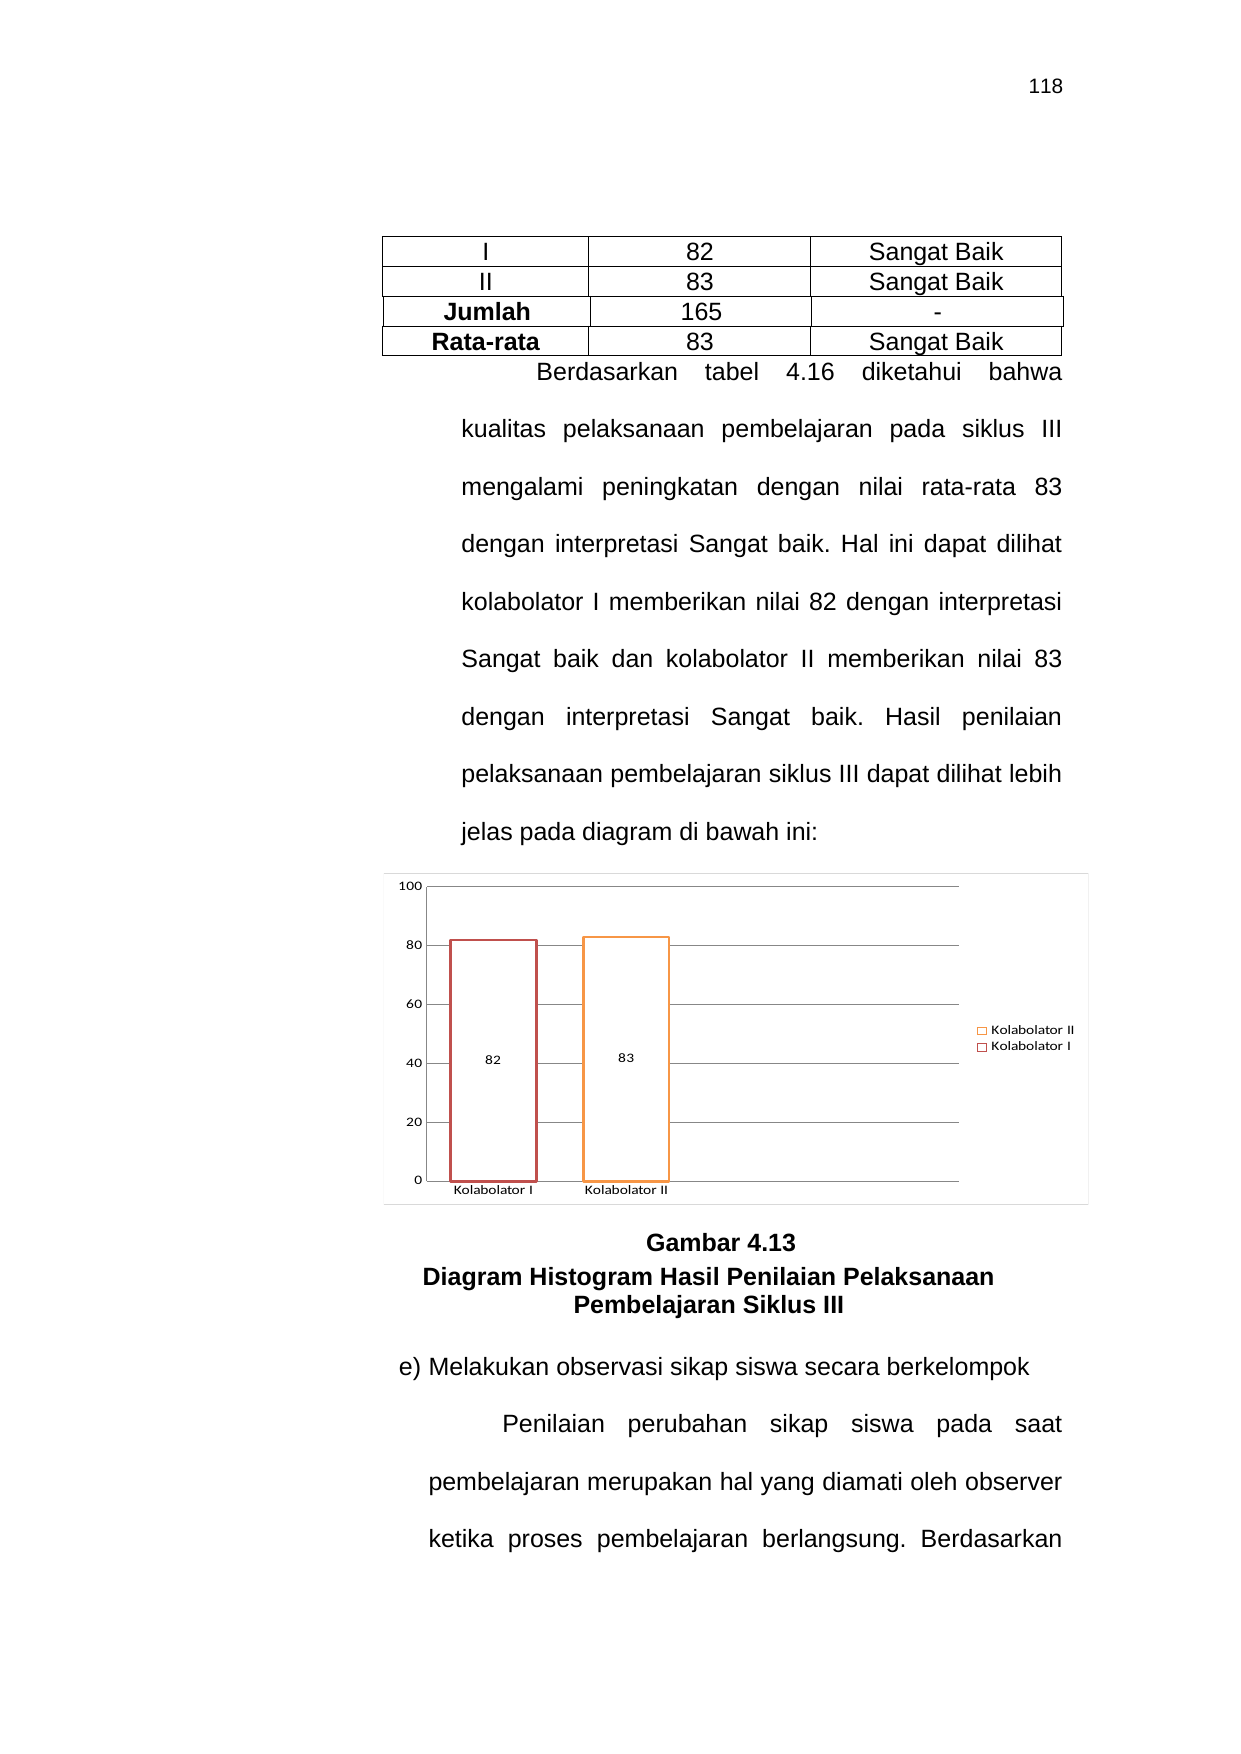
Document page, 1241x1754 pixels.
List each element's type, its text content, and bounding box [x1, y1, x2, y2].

table_cell 83 [589, 327, 810, 355]
table_cell - [812, 297, 1063, 326]
table_cell 165 [591, 297, 811, 326]
table_cell II [383, 267, 588, 296]
table_cell Sangat Baik [811, 237, 1061, 266]
table_cell I [383, 237, 588, 266]
text Gambar 4.13 [611, 1228, 1063, 1257]
list Melakukan observasi sikap siswa secara berkelompok [399, 1352, 1063, 1381]
text Berdasarkan tabel 4.16 diketahui bahwa kualitas pelaksanaan pembelajaran pada siklus III mengalami peningkatan dengan nilai rata-rata 83 dengan interpretasi Sangat baik. Hal ini dapat dilihat kolabolator I memberikan nilai 82 dengan interpretasi Sangat baik dan kolabolator II memberikan nilai 83 dengan interpretasi Sangat baik. Hasil penilaian pelaksanaan pembelajaran siklus III dapat dilihat lebih jelas pada diagram di bawah ini: [461, 356, 1063, 845]
table_cell Jumlah [384, 297, 590, 326]
text Diagram Histogram Hasil Penilaian Pelaksanaan Pembelajaran Siklus III [354, 1261, 1063, 1319]
table_cell Sangat Baik [811, 267, 1061, 296]
table_cell Rata-rata [383, 327, 588, 355]
table_cell 82 [589, 237, 810, 266]
table_cell 83 [589, 267, 810, 296]
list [428, 1409, 1063, 1553]
table_cell Sangat Baik [811, 327, 1061, 355]
